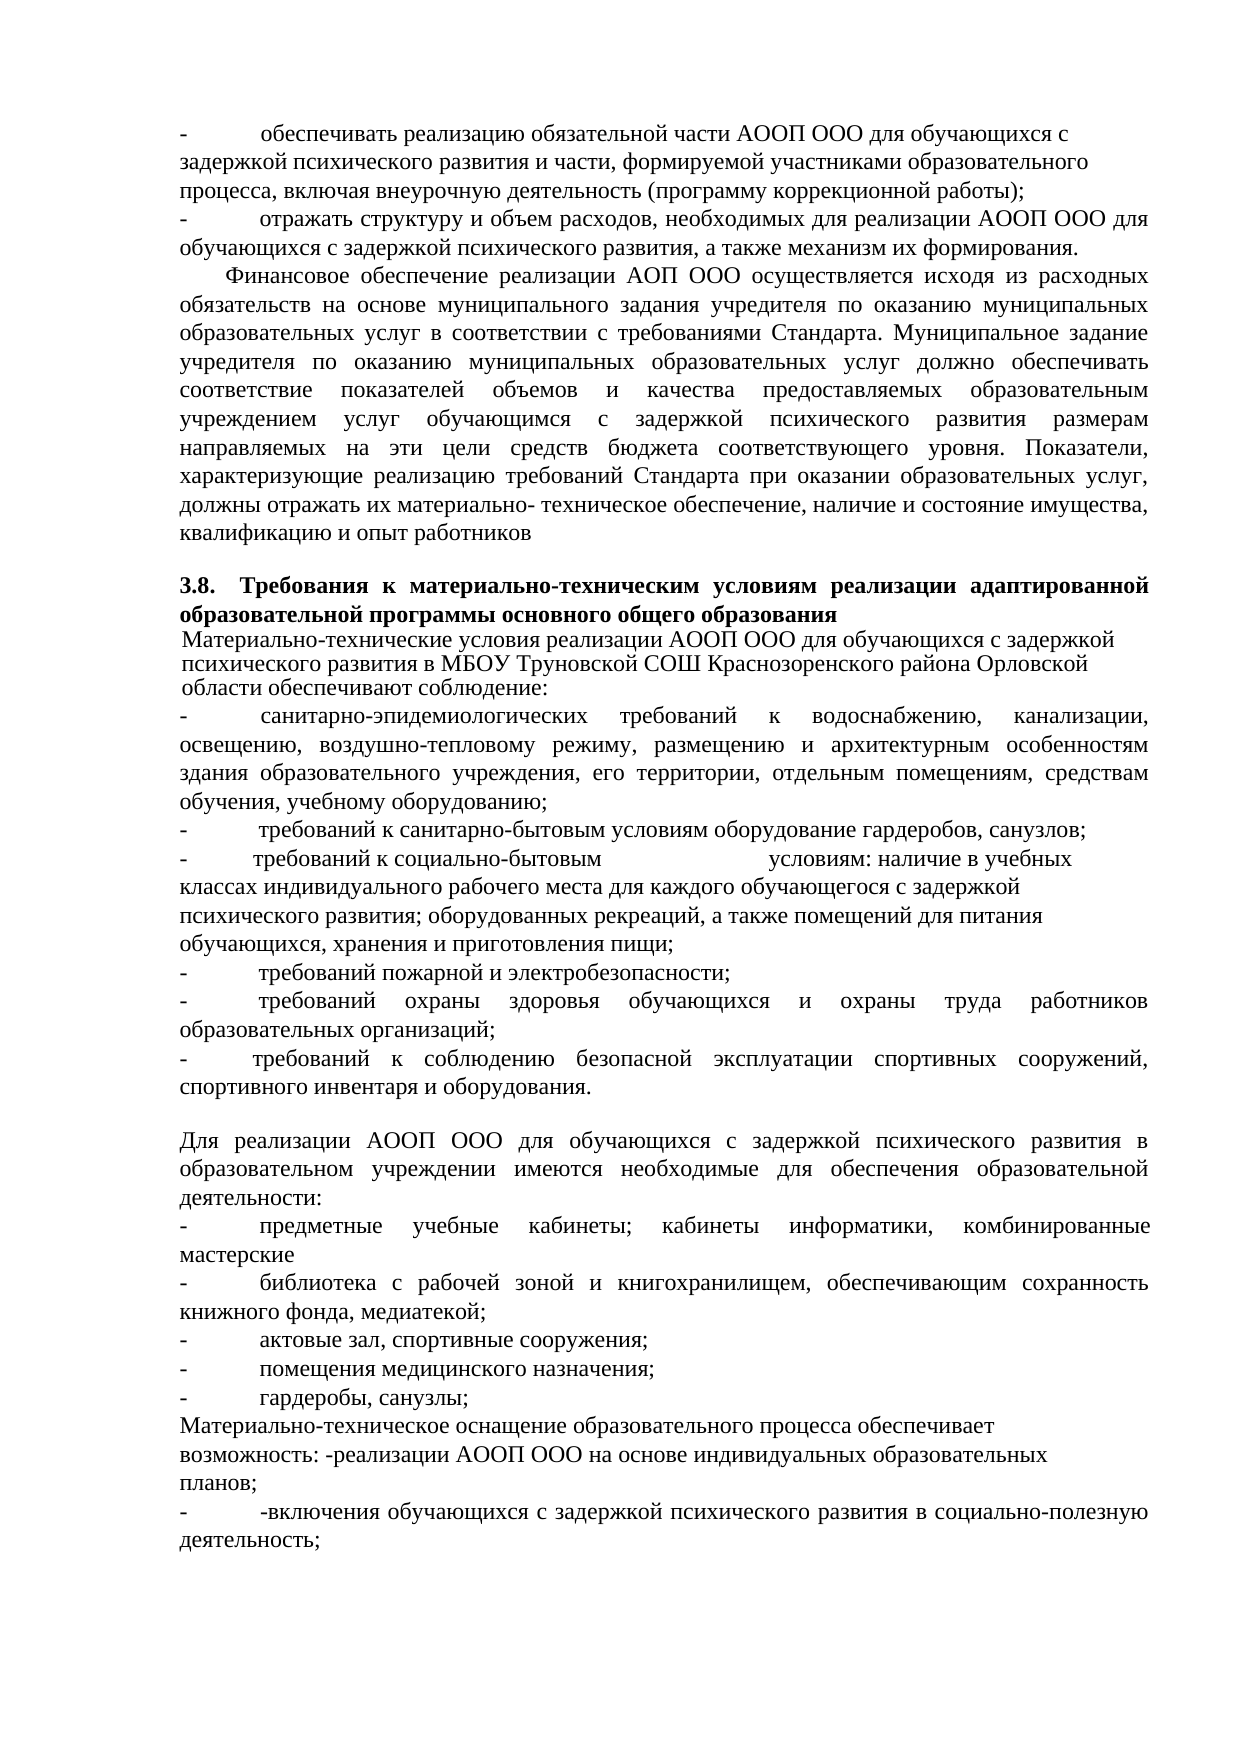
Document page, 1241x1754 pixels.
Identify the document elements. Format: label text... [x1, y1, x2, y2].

text Финансовое обеспечение реализации АОП ООО осуществляется исходя из расходных обязательств на основе муниципального задания учредителя по оказанию муниципальных образовательных услуг в соответствии с требованиями Стандарта. Муниципальное задание учредителя по оказанию муниципальных образовательных услуг должно обеспечивать соответствие показателей объемов и качества предоставляемых образовательным учреждением услуг обучающимся с задержкой психического развития размерам направляемых на эти цели средств бюджета соответствующего уровня. Показатели, характеризующие реализацию требований Стандарта при оказании образовательных услуг, должны отражать их материально- техническое обеспечение, наличие и состояние имущества, квалификацию и опыт работников [179, 261, 1149, 546]
text Материально-техническое оснащение образовательного процесса обеспечивает возможность: -реализации АООП ООО на основе индивидуальных образовательных планов; [179, 1411, 1110, 1496]
list помещения медицинского назначения; [179, 1353, 1152, 1382]
text Для реализации АООП ООО для обучающихся с задержкой психического развития в образовательном учреждении имеются необходимые для обеспечения образовательной деятельности: [179, 1125, 1149, 1211]
list предметные учебные кабинеты; кабинеты информатики, комбинированные мастерские [179, 1211, 1152, 1268]
list требований к соблюдению безопасной эксплуатации спортивных сооружений, спортивного инвентаря и оборудования. [179, 1043, 1149, 1100]
list санитарно-эпидемиологических требований к водоснабжению, канализации, освещению, воздушно-тепловому режиму, размещению и архитектурным особенностям здания образовательного учреждения, его территории, отдельным помещениям, средствам обучения, учебному оборудованию; [179, 701, 1149, 815]
list библиотека с рабочей зоной и книгохранилищем, обеспечивающим сохранность книжного фонда, медиатекой; [179, 1268, 1149, 1325]
list обеспечивать реализацию обязательной части АООП ООО для обучающихся с задержкой психического развития и части, формируемой участниками образовательного процесса, включая внеурочную деятельность (программу коррекционной работы); [179, 118, 1149, 204]
list требований охраны здоровья обучающихся и охраны труда работников образовательных организаций; [179, 986, 1149, 1043]
list требований к санитарно-бытовым условиям оборудование гардеробов, санузлов; [179, 815, 1152, 843]
list -включения обучающихся с задержкой психического развития в социально-полезную деятельность; [179, 1496, 1149, 1553]
list требований к социально-бытовым условиям: наличие в учебных классах индивидуального рабочего места для каждого обучающегося с задержкой психического развития; оборудованных рекреаций, а также помещений для питания обучающихся, хранения и приготовления пищи; [179, 843, 1149, 957]
text Материально-технические условия реализации АООП ООО для обучающихся с задержкой психического развития в МБОУ Труновской СОШ Краснозоренского района Орловской области обеспечивают соблюдение: [181, 629, 1152, 701]
list Требования к материально-техническим условиям реализации адаптированной образовательной программы основного общего образования [179, 571, 1149, 629]
list гардеробы, санузлы; [179, 1382, 1152, 1411]
list требований пожарной и электробезопасности; [179, 957, 1152, 986]
list актовые зал, спортивные сооружения; [179, 1325, 1152, 1353]
list отражать структуру и объем расходов, необходимых для реализации АООП ООО для обучающихся с задержкой психического развития, а также механизм их формирования. [179, 204, 1149, 261]
